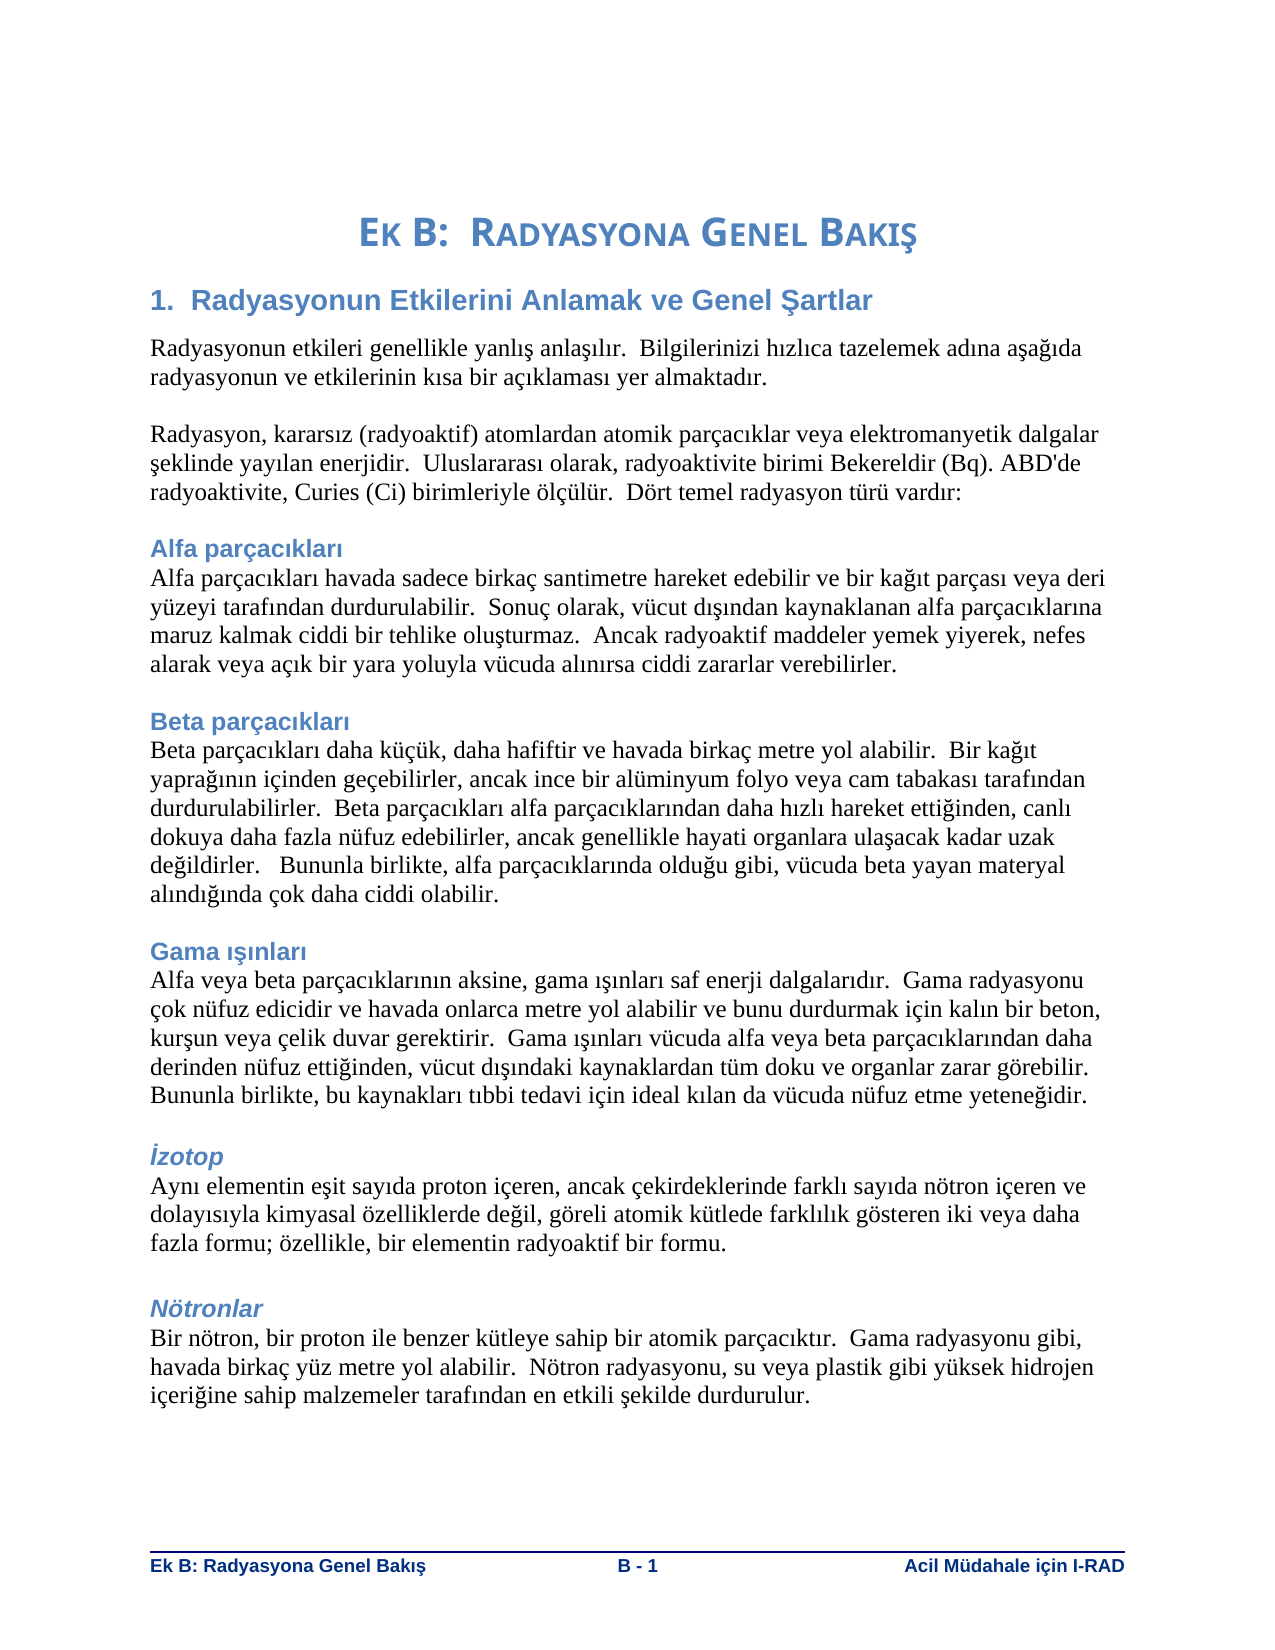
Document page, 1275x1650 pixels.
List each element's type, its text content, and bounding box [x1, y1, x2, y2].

text Aynı elementin eşit sayıda proton içeren, ancak çekirdeklerinde farklı sayıda nötron içeren ve dolayısıyla kimyasal özelliklerde değil, göreli atomik kütlede farklılık gösteren iki veya daha fazla formu; özellikle, bir elementin radyoaktif bir formu. [150, 1171, 1125, 1257]
subtitle 1. Radyasyonun Etkilerini Anlamak ve Genel Şartlar [150, 283, 1125, 316]
text Radyasyonun etkileri genellikle yanlış anlaşılır. Bilgilerinizi hızlıca tazelemek adına aşağıda radyasyonun ve etkilerinin kısa bir açıklaması yer almaktadır. [150, 333, 1125, 390]
text Radyasyon, kararsız (radyoaktif) atomlardan atomik parçacıklar veya elektromanyetik dalgalar şeklinde yayılan enerjidir. Uluslararası olarak, radyoaktivite birimi Bekereldir (Bq). ABD'de radyoaktivite, Curies (Ci) birimleriyle ölçülür. Dört temel radyasyon türü vardır: [150, 419, 1125, 505]
text Gama ışınları [150, 937, 1125, 965]
text Beta parçacıkları [150, 707, 1125, 735]
text Alfa parçacıkları [150, 534, 1125, 563]
text Alfa veya beta parçacıklarının aksine, gama ışınları saf enerji dalgalarıdır. Gama radyasyonu çok nüfuz edicidir ve havada onlarca metre yol alabilir ve bunu durdurmak için kalın bir beton, kurşun veya çelik duvar gerektirir. Gama ışınları vücuda alfa veya beta parçacıklarından daha derinden nüfuz ettiğinden, vücut dışındaki kaynaklardan tüm doku ve organlar zarar görebilir. Bununla birlikte, bu kaynakları tıbbi tedavi için ideal kılan da vücuda nüfuz etme yeteneğidir. [150, 965, 1125, 1109]
subtitle Ek B: Radyasyona Genel Bakış [150, 204, 1125, 258]
text Bir nötron, bir proton ile benzer kütleye sahip bir atomik parçacıktır. Gama radyasyonu gibi, havada birkaç yüz metre yol alabilir. Nötron radyasyonu, su veya plastik gibi yüksek hidrojen içeriğine sahip malzemeler tarafından en etkili şekilde durdurulur. [150, 1323, 1125, 1409]
subtitle İzotop [150, 1142, 1125, 1171]
text Beta parçacıkları daha küçük, daha hafiftir ve havada birkaç metre yol alabilir. Bir kağıt yaprağının içinden geçebilirler, ancak ince bir alüminyum folyo veya cam tabakası tarafından durdurulabilirler. Beta parçacıkları alfa parçacıklarından daha hızlı hareket ettiğinden, canlı dokuya daha fazla nüfuz edebilirler, ancak genellikle hayati organlara ulaşacak kadar uzak değildirler. Bununla birlikte, alfa parçacıklarında olduğu gibi, vücuda beta yayan materyal alındığında çok daha ciddi olabilir. [150, 735, 1125, 908]
subtitle Nötronlar [150, 1294, 1125, 1323]
text Alfa parçacıkları havada sadece birkaç santimetre hareket edebilir ve bir kağıt parçası veya deri yüzeyi tarafından durdurulabilir. Sonuç olarak, vücut dışından kaynaklanan alfa parçacıklarına maruz kalmak ciddi bir tehlike oluşturmaz. Ancak radyoaktif maddeler yemek yiyerek, nefes alarak veya açık bir yara yoluyla vücuda alınırsa ciddi zararlar verebilirler. [150, 563, 1125, 678]
